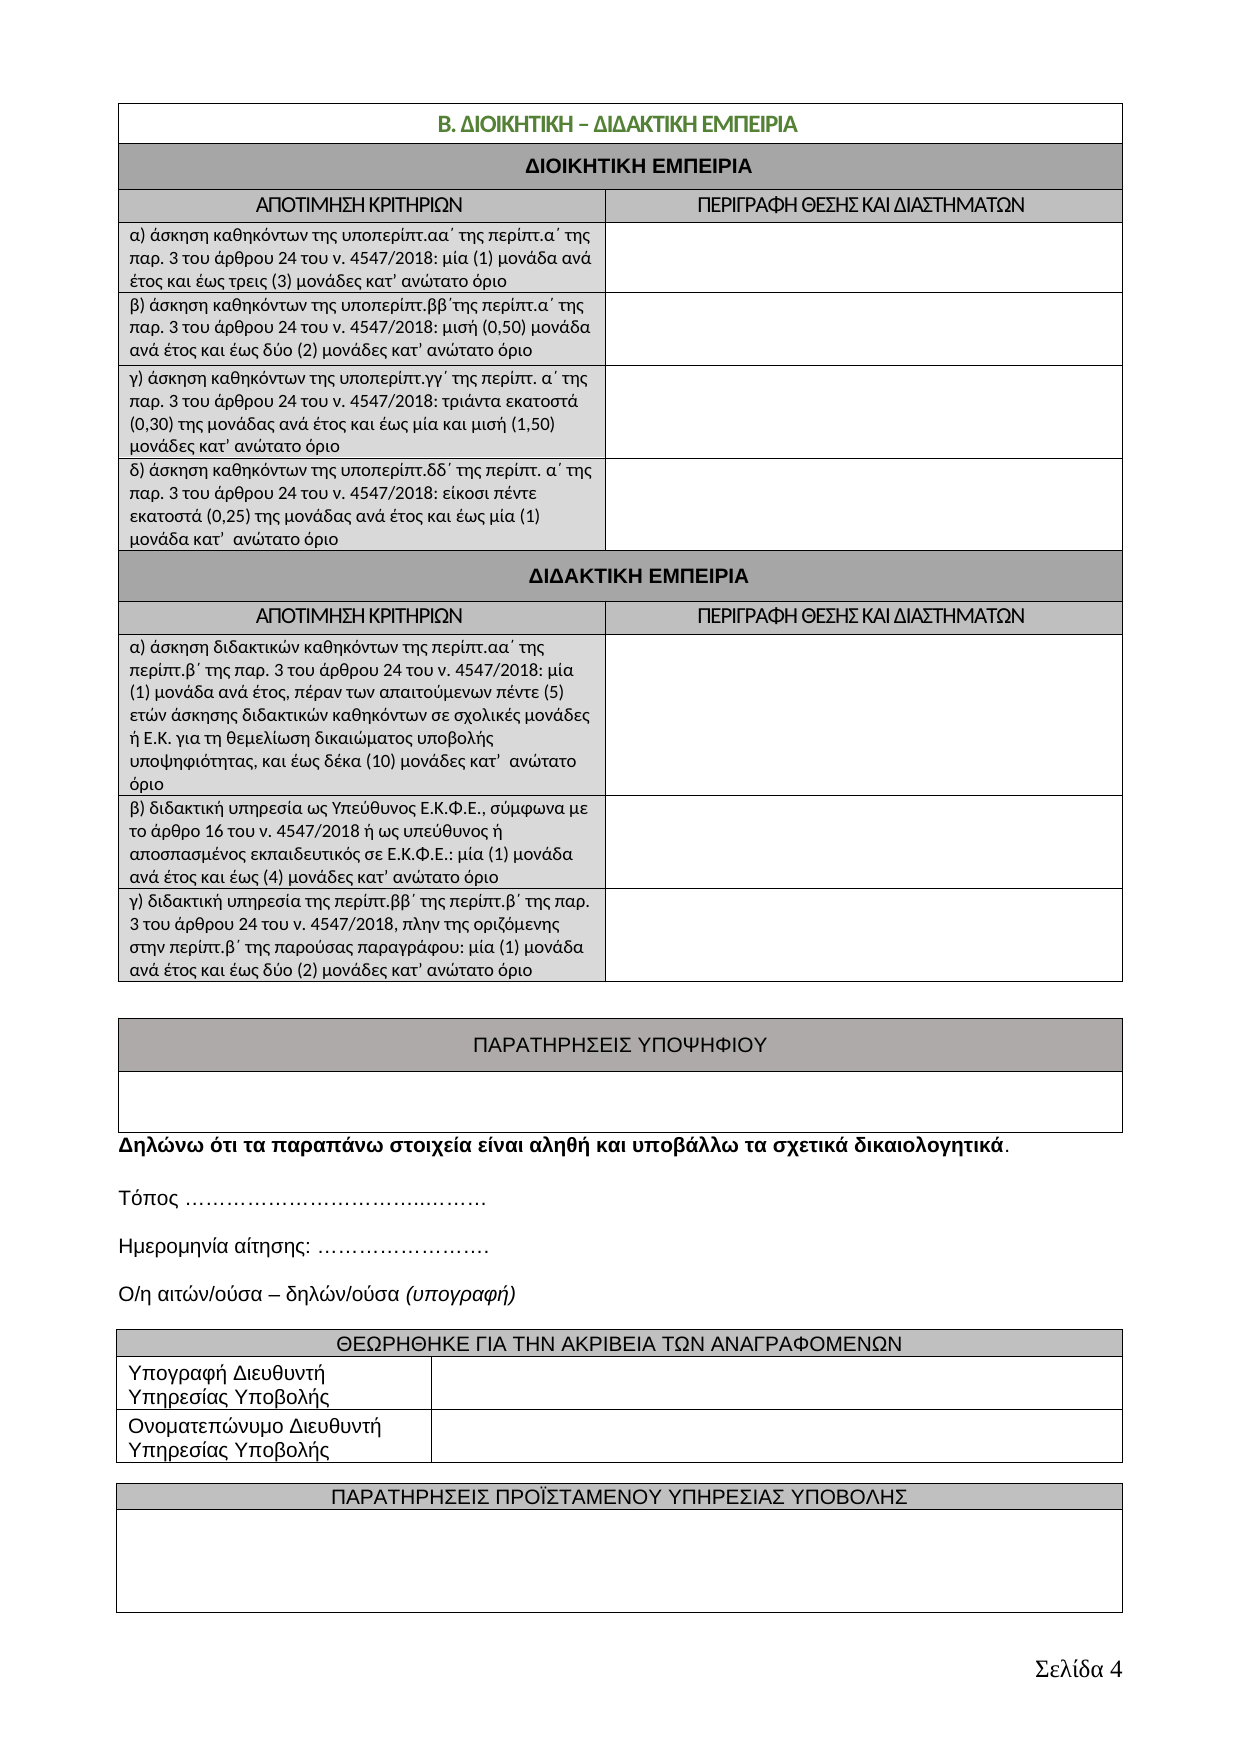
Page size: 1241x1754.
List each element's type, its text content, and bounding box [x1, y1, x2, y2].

table_cell ΔΙΟΙΚΗΤΙΚΗ ΕΜΠΕΙΡΙΑ [119, 144, 1122, 189]
table_cell δ) άσκηση καθηκόντων της υποπερίπτ.δδ΄ της περίπτ. α΄ της παρ. 3 του άρθρου 24 του ν. 4547/2018: είκοσι πέντε εκατοστά (0,25) της μονάδας ανά έτος και έως μία (1) μονάδα κατ’ ανώτατο όριο [119, 459, 605, 550]
table_cell ΠΕΡΙΓΡΑΦΗ ΘΕΣΗΣ ΚΑΙ ΔΙΑΣΤΗΜΑΤΩΝ [606, 190, 1122, 222]
table_cell α) άσκηση διδακτικών καθηκόντων της περίπτ.αα΄ της περίπτ.β΄ της παρ. 3 του άρθρου 24 του ν. 4547/2018: μία (1) μονάδα ανά έτος, πέραν των απαιτούμενων πέντε (5) ετών άσκησης διδακτικών καθηκόντων σε σχολικές μονάδες ή Ε.Κ. για τη θεμελίωση δικαιώματος υποβολής υποψηφιότητας, και έως δέκα (10) μονάδες κατ’ ανώτατο όριο [119, 635, 605, 795]
table_cell ΑΠΟΤΙΜΗΣΗ ΚΡΙΤΗΡΙΩΝ [119, 602, 605, 634]
table_cell Υπογραφή Διευθυντή Υπηρεσίας Υποβολής [117, 1357, 431, 1409]
table_cell ΠΕΡΙΓΡΑΦΗ ΘΕΣΗΣ ΚΑΙ ΔΙΑΣΤΗΜΑΤΩΝ [606, 602, 1122, 634]
table_cell γ) άσκηση καθηκόντων της υποπερίπτ.γγ΄ της περίπτ. α΄ της παρ. 3 του άρθρου 24 του ν. 4547/2018: τριάντα εκατοστά (0,30) της μονάδας ανά έτος και έως μία και μισή (1,50) μονάδες κατ’ ανώτατο όριο [119, 366, 605, 457]
table_cell Ονοματεπώνυμο Διευθυντή Υπηρεσίας Υποβολής [117, 1410, 431, 1462]
table_header Β. ΔΙΟΙΚΗΤΙΚΗ – ΔΙΔΑΚΤΙΚΗ ΕΜΠΕΙΡΙΑ [119, 104, 1122, 143]
table_cell [606, 459, 1122, 550]
table_header ΘΕΩΡΗΘΗΚΕ ΓΙΑ ΤΗΝ ΑΚΡΙΒΕΙΑ ΤΩΝ ΑΝΑΓΡΑΦΟΜΕΝΩΝ [117, 1330, 1122, 1356]
text Τόπος ……………………………..……… [118, 1186, 1122, 1209]
table_cell [606, 635, 1122, 795]
table_cell β) άσκηση καθηκόντων της υποπερίπτ.ββ΄της περίπτ.α΄ της παρ. 3 του άρθρου 24 του ν. 4547/2018: μισή (0,50) μονάδα ανά έτος και έως δύο (2) μονάδες κατ’ ανώτατο όριο [119, 293, 605, 365]
table_header ΠΑΡΑΤΗΡΗΣΕΙΣ ΠΡΟΪΣΤΑΜΕΝΟΥ ΥΠΗΡΕΣΙΑΣ ΥΠΟΒΟΛΗΣ [117, 1484, 1122, 1509]
table_cell β) διδακτική υπηρεσία ως Υπεύθυνος Ε.Κ.Φ.Ε., σύμφωνα με το άρθρο 16 του ν. 4547/2018 ή ως υπεύθυνος ή αποσπασμένος εκπαιδευτικός σε Ε.Κ.Φ.Ε.: μία (1) μονάδα ανά έτος και έως (4) μονάδες κατ’ ανώτατο όριο [119, 796, 605, 888]
table_cell α) άσκηση καθηκόντων της υποπερίπτ.αα΄ της περίπτ.α΄ της παρ. 3 του άρθρου 24 του ν. 4547/2018: μία (1) μονάδα ανά έτος και έως τρεις (3) μονάδες κατ’ ανώτατο όριο [119, 223, 605, 292]
table_cell [606, 366, 1122, 457]
table_cell ΔΙΔΑΚΤΙΚΗ ΕΜΠΕΙΡΙΑ [119, 551, 1122, 601]
table_cell [117, 1510, 1122, 1612]
table_cell [606, 796, 1122, 888]
table_cell γ) διδακτική υπηρεσία της περίπτ.ββ΄ της περίπτ.β΄ της παρ. 3 του άρθρου 24 του ν. 4547/2018, πλην της οριζόμενης στην περίπτ.β΄ της παρούσας παραγράφου: μία (1) μονάδα ανά έτος και έως δύο (2) μονάδες κατ’ ανώτατο όριο [119, 889, 605, 981]
table_cell [432, 1357, 1122, 1409]
text Ο/η αιτών/ούσα – δηλών/ούσα (υπογραφή) [118, 1281, 1122, 1305]
table_cell [119, 1072, 1122, 1132]
table_header ΠΑΡΑΤΗΡΗΣΕΙΣ ΥΠΟΨΗΦΙΟΥ [119, 1019, 1122, 1071]
table_cell [606, 223, 1122, 292]
table_cell ΑΠΟΤΙΜΗΣΗ ΚΡΙΤΗΡΙΩΝ [119, 190, 605, 222]
text Ημερομηνία αίτησης: ……………………. [118, 1233, 1122, 1257]
table_cell [606, 889, 1122, 981]
table_cell [432, 1410, 1122, 1462]
table_cell [606, 293, 1122, 365]
text Δηλώνω ότι τα παραπάνω στοιχεία είναι αληθή και υποβάλλω τα σχετικά δικαιολογητικά. [118, 1133, 1122, 1157]
